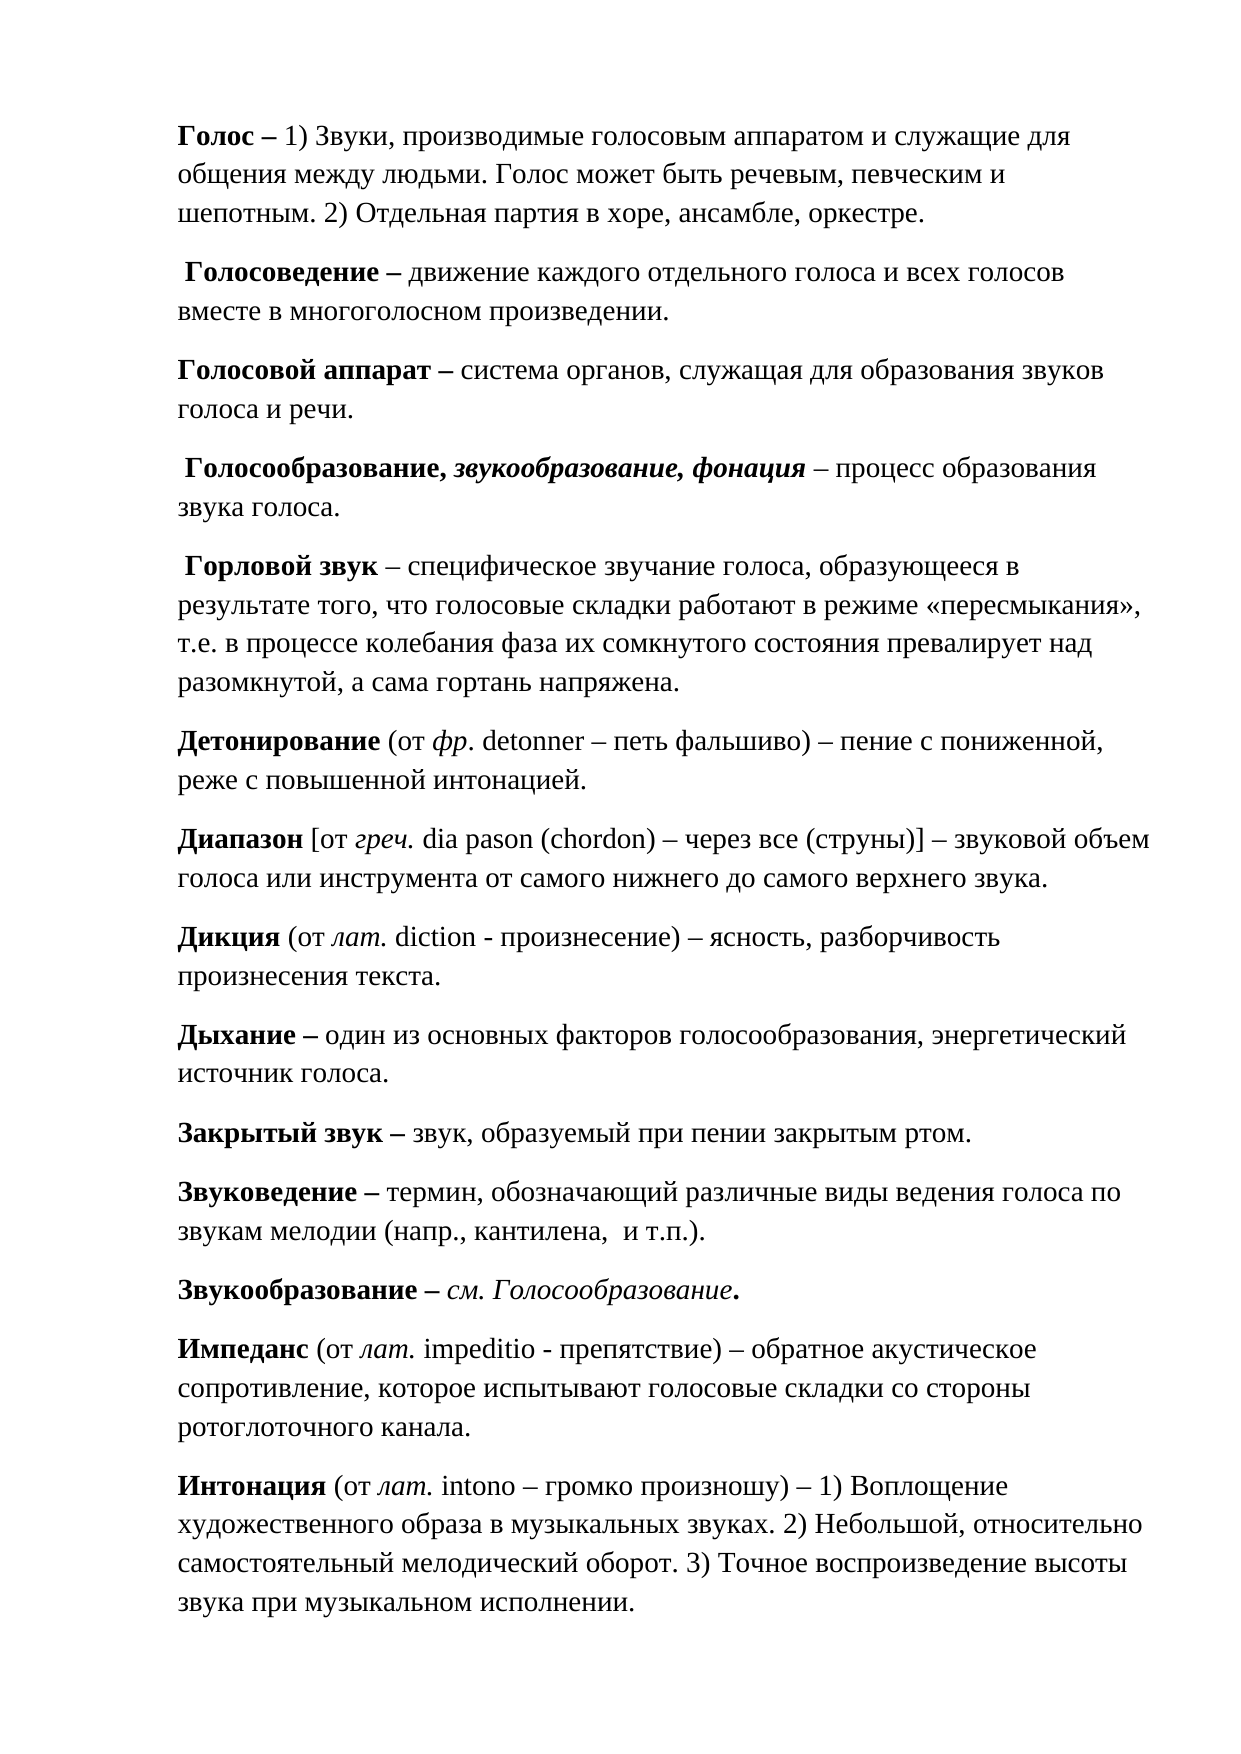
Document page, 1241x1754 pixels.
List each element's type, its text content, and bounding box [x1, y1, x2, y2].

text Дикция (от лат. diction - произнесение) – ясность, разборчивость произнесения текста. [177, 919, 1152, 991]
text Диапазон [от греч. dia pason (chordon) – через все (струны)] – звуковой объем голоса или инструмента от самого нижнего до самого верхнего звука. [177, 821, 1152, 893]
text Дыхание – один из основных факторов голосообразования, энергетический источник голоса. [177, 1017, 1152, 1089]
text Голосообразование, звукообразование, фонация – процесс образования звука голоса. [177, 450, 1152, 522]
text Голосоведение – движение каждого отдельного голоса и всех голосов вместе в многоголосном произведении. [177, 254, 1152, 327]
text Импеданс (от лат. impeditio - препятствие) – обратное акустическое сопротивление, которое испытывают голосовые складки со стороны ротоглоточного канала. [177, 1332, 1152, 1442]
text Звуковедение – термин, обозначающий различные виды ведения голоса по звукам мелодии (напр., кантилена, и т.п.). [177, 1174, 1152, 1246]
text Голос – 1) Звуки, производимые голосовым аппаратом и служащие для общения между людьми. Голос может быть речевым, певческим и шепотным. 2) Отдельная партия в хоре, ансамбле, оркестре. [177, 118, 1152, 229]
text Горловой звук – специфическое звучание голоса, образующееся в результате того, что голосовые складки работают в режиме «пересмыкания», т.е. в процессе колебания фаза их сомкнутого состояния превалирует над разомкнутой, а сама гортань напряжена. [177, 548, 1152, 697]
text Голосовой аппарат – система органов, служащая для образования звуков голоса и речи. [177, 352, 1152, 424]
text Интонация (от лат. intono – громко произношу) – 1) Воплощение художественного образа в музыкальных звуках. 2) Небольшой, относительно самостоятельный мелодический оборот. 3) Точное воспроизведение высоты звука при музыкальном исполнении. [177, 1468, 1152, 1617]
text Звукообразование – см. Голосообразование. [177, 1272, 1152, 1306]
text Закрытый звук – звук, образуемый при пении закрытым ртом. [177, 1115, 1152, 1148]
text Детонирование (от фр. detonner – петь фальшиво) – пение с пониженной, реже с повышенной интонацией. [177, 723, 1152, 795]
